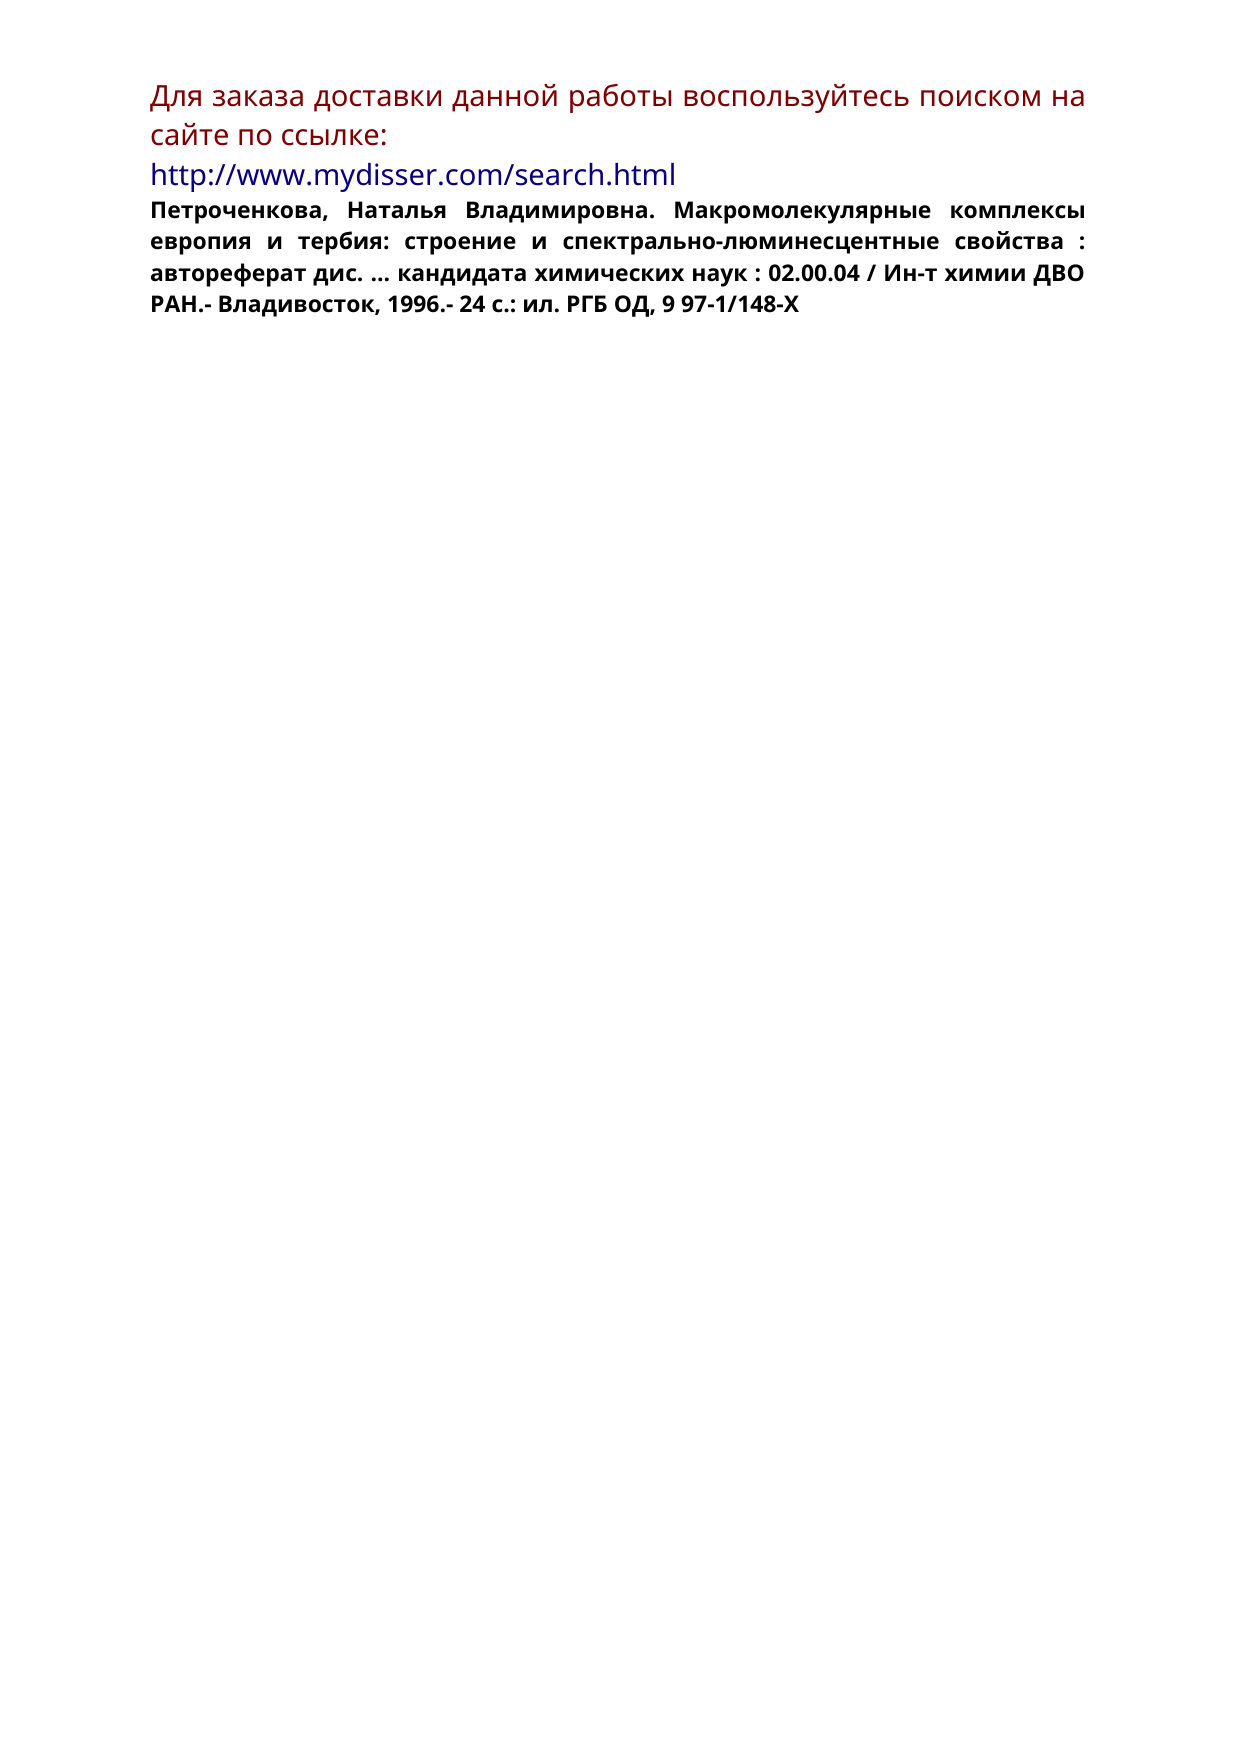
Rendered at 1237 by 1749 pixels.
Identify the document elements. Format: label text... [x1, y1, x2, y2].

text Петроченкова, Наталья Владимировна. Макромолекулярные комплексы европия и тербия: строение и спектрально-люминесцентные свойства : автореферат дис. ... кандидата химических наук : 02.00.04 / Ин-т химии ДВО РАН.- Владивосток, 1996.- 24 с.: ил. РГБ ОД, 9 97-1/148-X [150, 194, 1086, 319]
